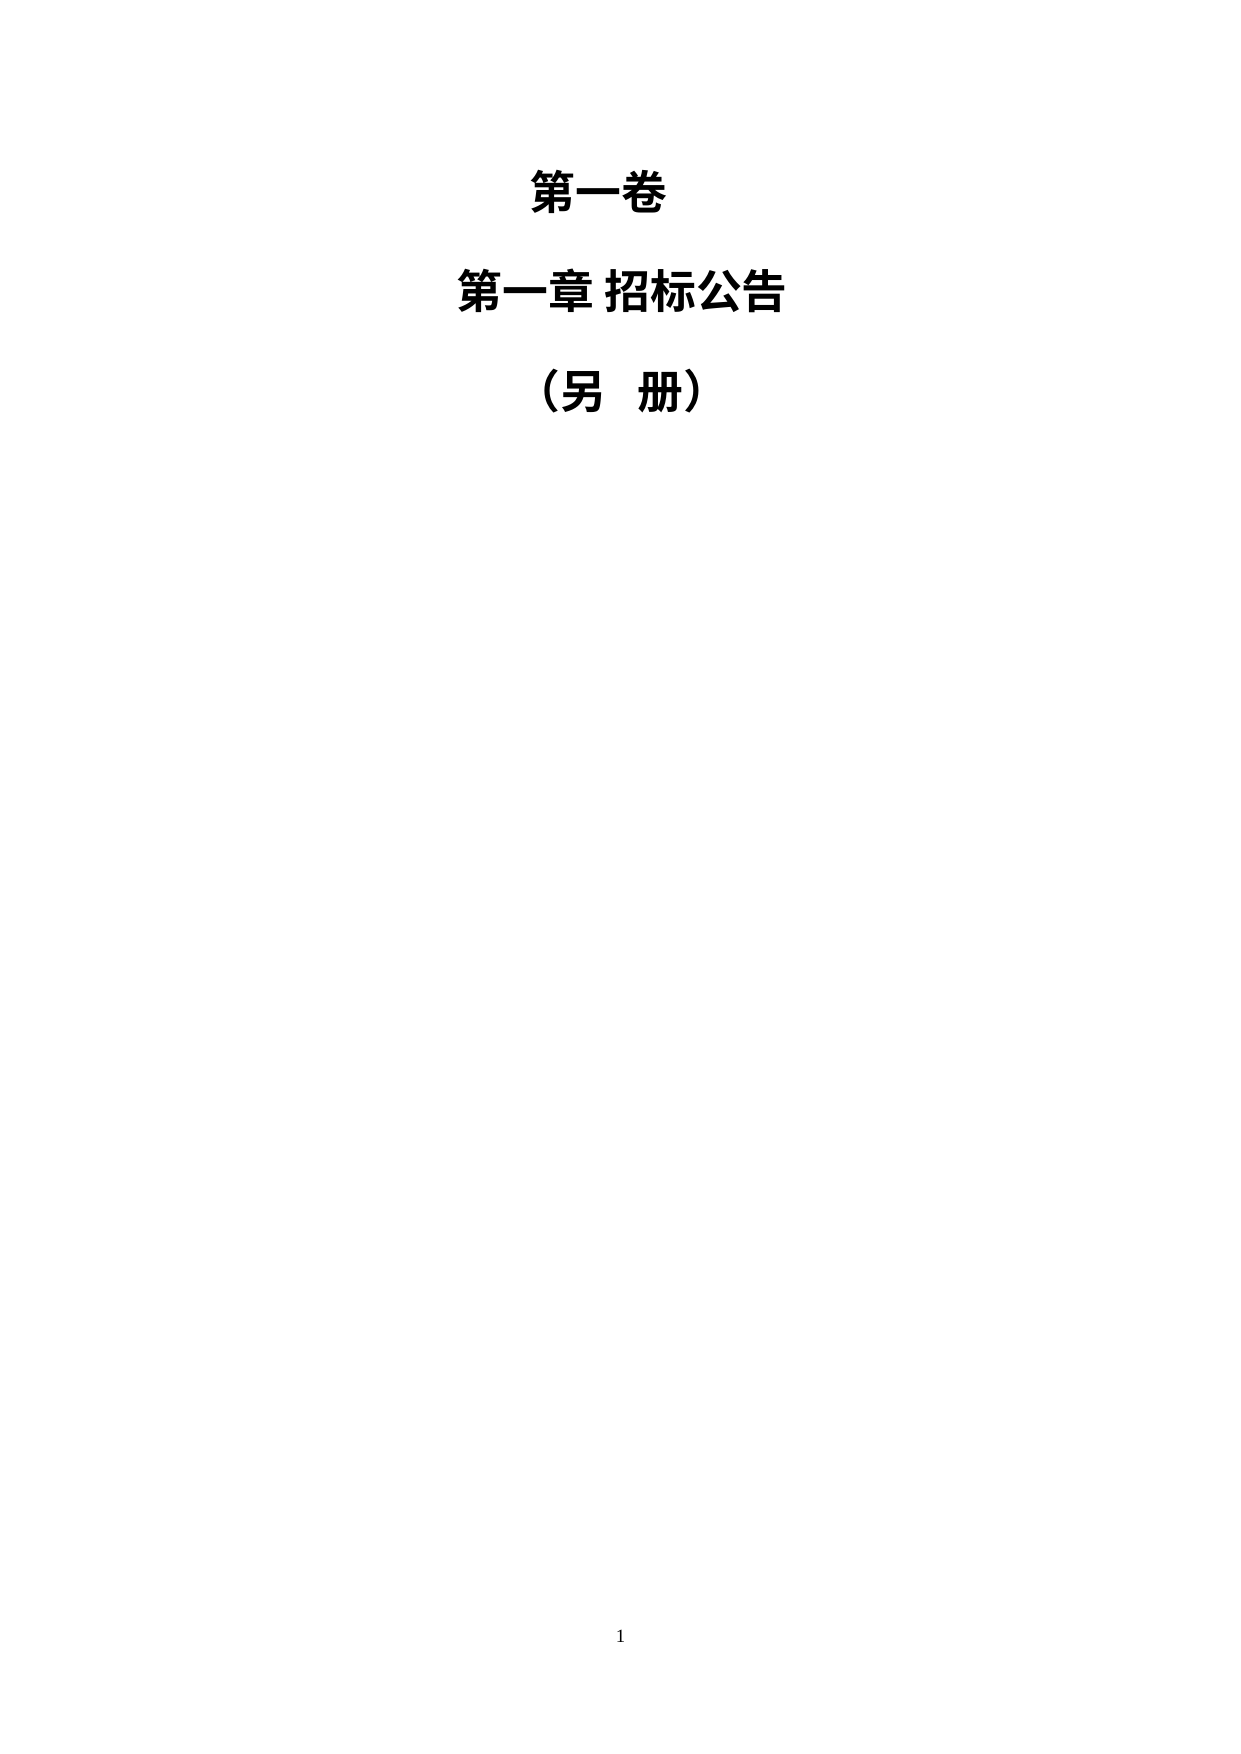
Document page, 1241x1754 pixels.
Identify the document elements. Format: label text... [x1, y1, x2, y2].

text （另 册） [118, 355, 1126, 422]
subtitle 第一卷 [118, 156, 1078, 223]
list 招标公告 [118, 256, 1126, 322]
